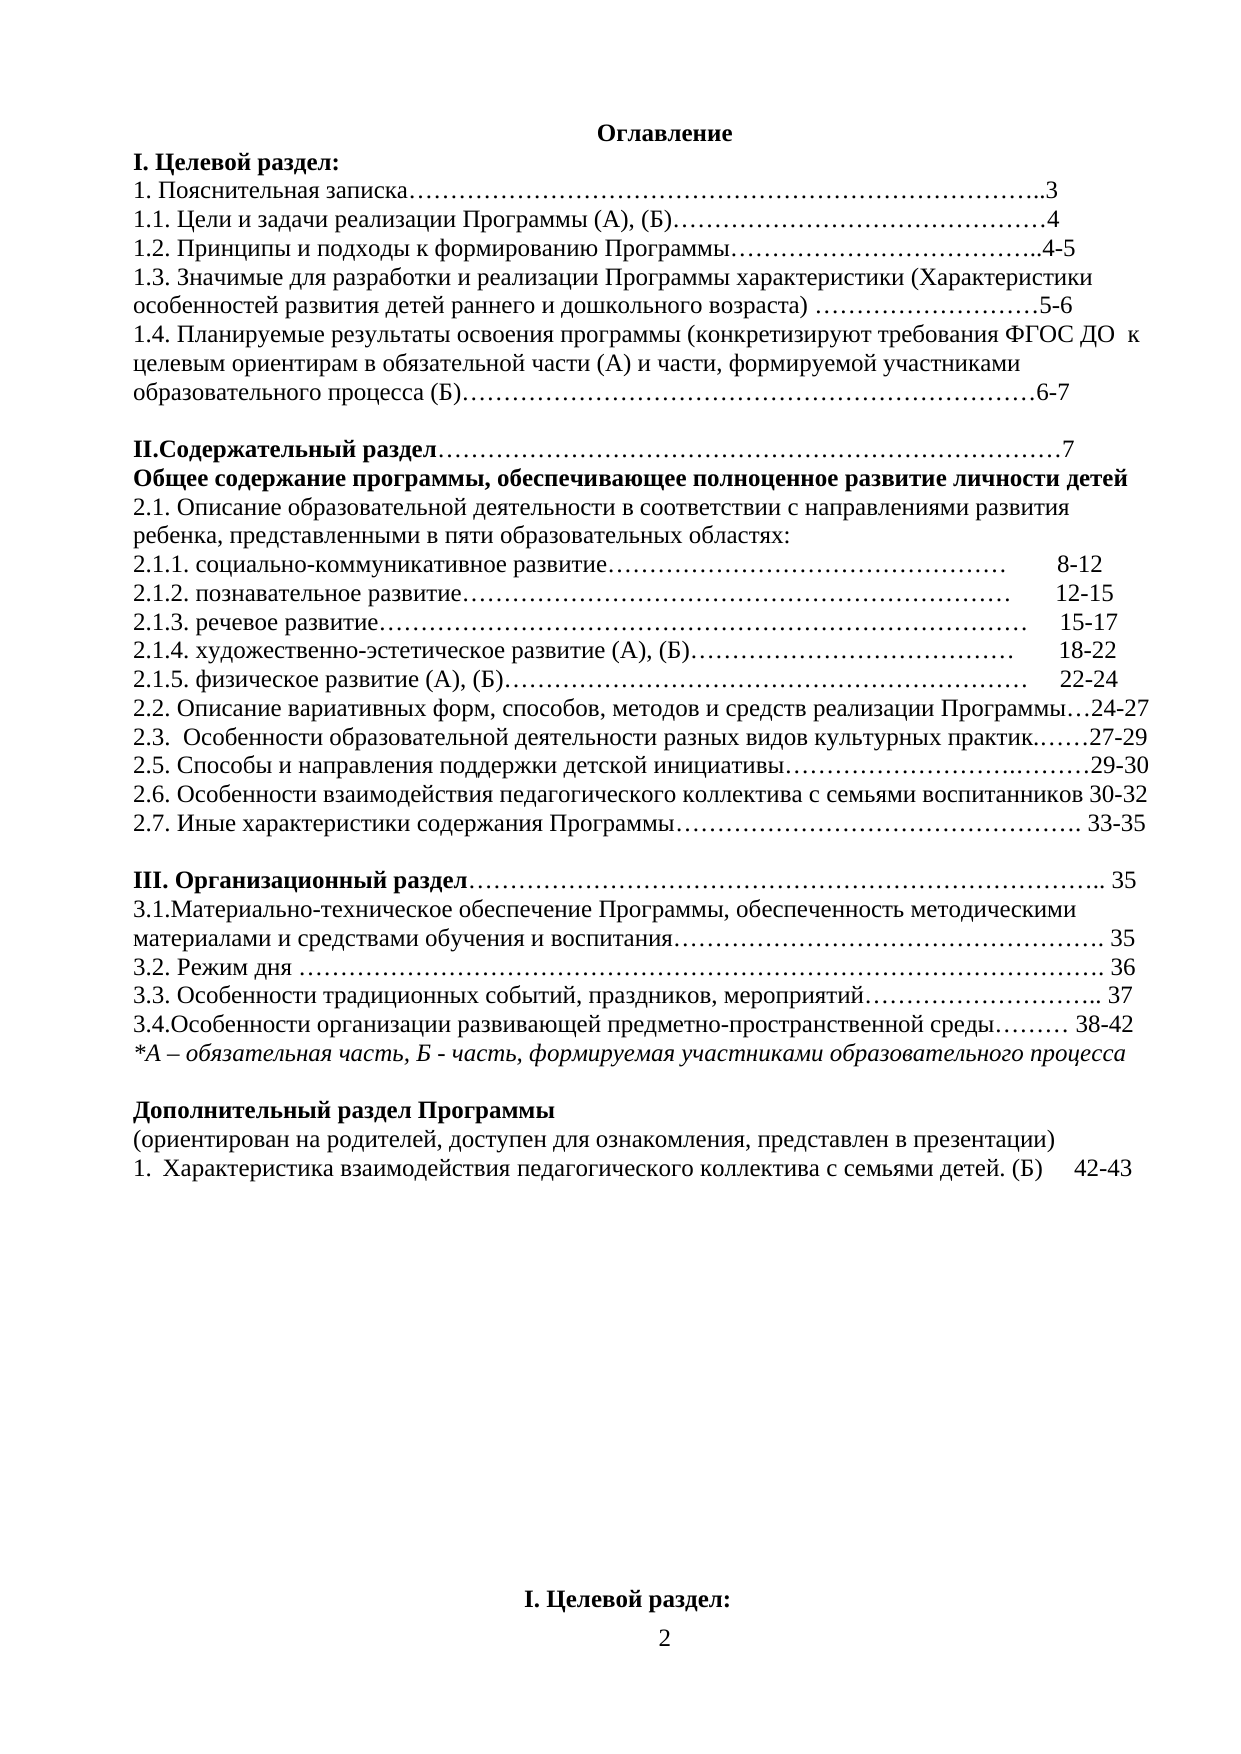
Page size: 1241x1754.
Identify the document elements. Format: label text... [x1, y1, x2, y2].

text 2.1.4. художественно-эстетическое развитие (А), (Б)………………………………… 18-22 [133, 636, 1152, 664]
text (ориентирован на родителей, доступен для ознакомления, представлен в презентации) [133, 1124, 1152, 1153]
text Оглавление [177, 118, 1152, 147]
text 2.5. Способы и направления поддержки детской инициативы……………………….………29-30 [133, 751, 1152, 779]
text 1.4. Планируемые результаты освоения программы (конкретизируют требования ФГОС ДО к целевым ориентирам в обязательной части (А) и части, формируемой участниками образовательного процесса (Б)……………………………………………………………6-7 [133, 319, 1152, 406]
text 1.2. Принципы и подходы к формированию Программы………………………………..4-5 [133, 233, 1152, 262]
text 1. Пояснительная записка…………………………………………………………………..3 [133, 176, 1152, 204]
text 3.3. Особенности традиционных событий, праздников, мероприятий……………………….. 37 [133, 981, 1152, 1009]
text материалами и средствами обучения и воспитания……………………………………………. 35 [133, 923, 1152, 952]
text 3.4.Особенности организации развивающей предметно-пространственной среды……… 38-42 [133, 1009, 1152, 1038]
text 2.1.5. физическое развитие (А), (Б)……………………………………………………… 22-24 [133, 664, 1152, 693]
text II.Содержательный раздел…………………………………………………………………7 [133, 434, 1152, 463]
text 2.1.2. познавательное развитие………………………………………………………… 12-15 [133, 578, 1152, 607]
text 2.2. Описание вариативных форм, способов, методов и средств реализации Программы…24-27 [133, 693, 1152, 722]
text 1.3. Значимые для разработки и реализации Программы характеристики (Характеристики особенностей развития детей раннего и дошкольного возраста) ………………………5-6 [133, 262, 1152, 319]
text 3.2. Режим дня ……………………………………………………………………………………. 36 [133, 952, 1152, 981]
text III. Организационный раздел………………………………………………………………….. 35 [133, 866, 1152, 894]
text I. Целевой раздел: [103, 1584, 1152, 1613]
text 2.3. Особенности образовательной деятельности разных видов культурных практик.……27-29 [133, 722, 1152, 751]
text 2.1.1. социально-коммуникативное развитие………………………………………… 8-12 [133, 549, 1152, 578]
text Дополнительный раздел Программы [133, 1096, 1152, 1124]
text *А – обязательная часть, Б - часть, формируемая участниками образовательного процесса [133, 1038, 1152, 1067]
text 2.1. Описание образовательной деятельности в соответствии с направлениями развития ребенка, представленными в пяти образовательных областях: [133, 492, 1152, 549]
text Общее содержание программы, обеспечивающее полноценное развитие личности детей [133, 463, 1152, 492]
text 2.1.3. речевое развитие…………………………………………………………………… 15-17 [133, 607, 1152, 636]
text 1.1. Цели и задачи реализации Программы (А), (Б)………………………………………4 [133, 204, 1152, 233]
text I. Целевой раздел: [133, 147, 1152, 176]
text 2.6. Особенности взаимодействия педагогического коллектива с семьями воспитанников 30-32 [133, 779, 1152, 808]
text 3.1.Материально-техническое обеспечение Программы, обеспеченность методическими [133, 894, 1152, 923]
text 2.7. Иные характеристики содержания Программы…………………………………………. 33-35 [133, 808, 1152, 837]
list Характеристика взаимодействия педагогического коллектива с семьями детей. (Б) 42-43 [133, 1153, 1152, 1182]
